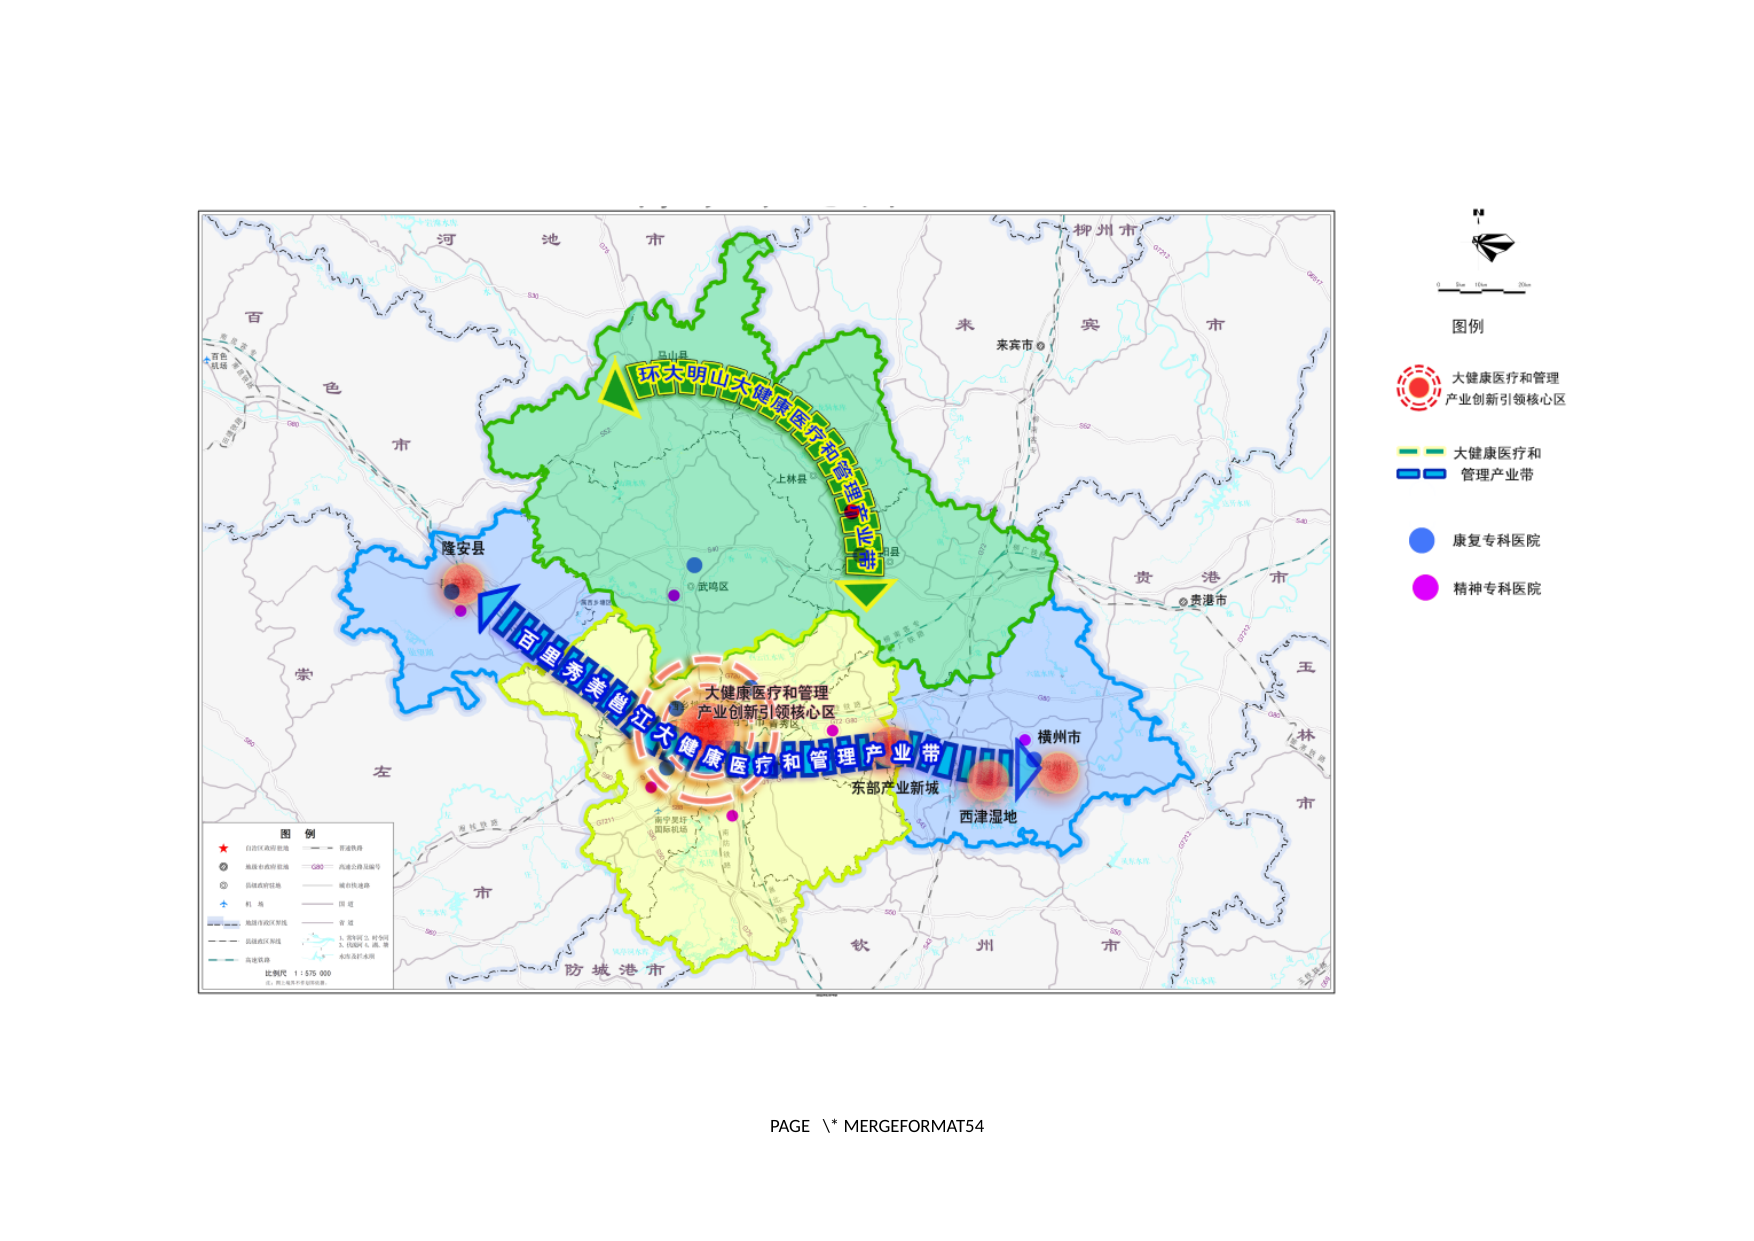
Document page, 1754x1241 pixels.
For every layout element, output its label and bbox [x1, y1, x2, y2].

picture [181, 197, 1573, 1006]
